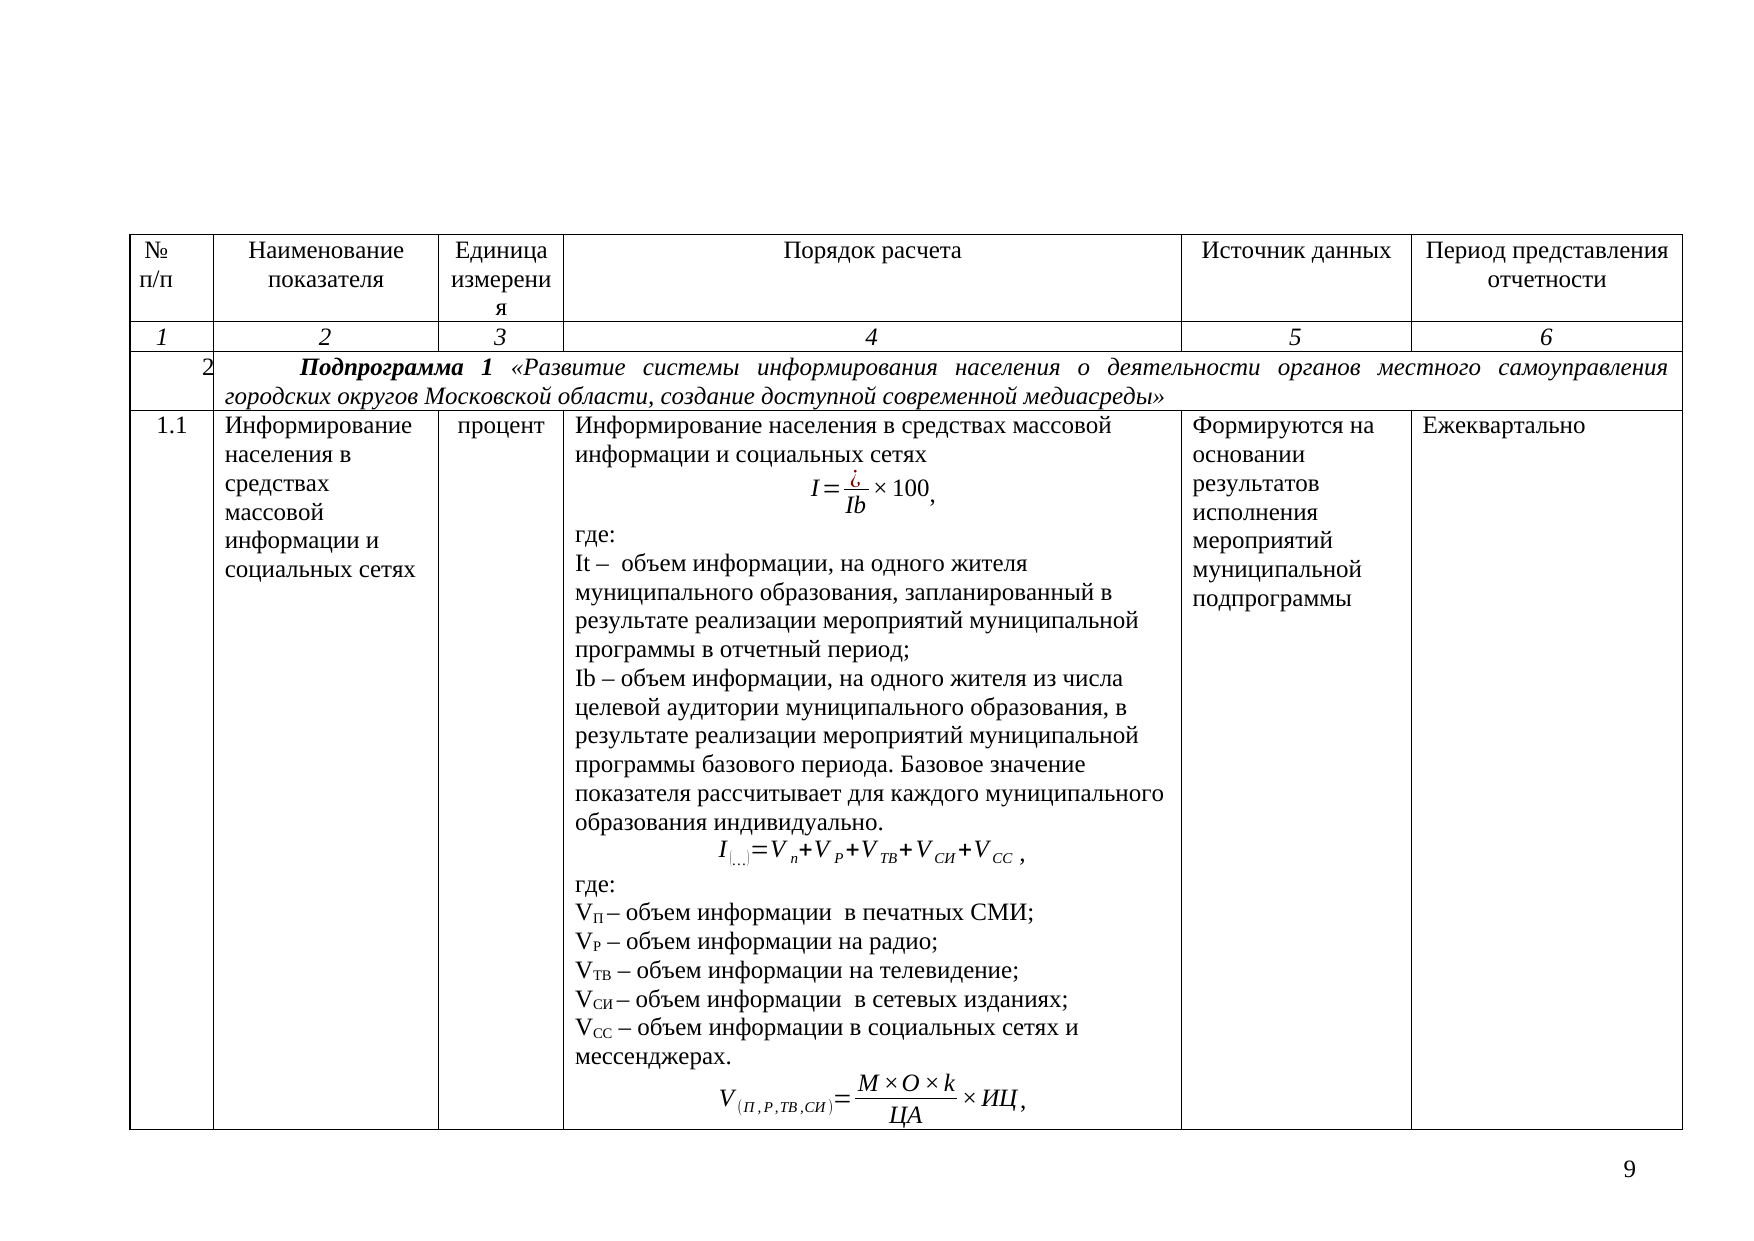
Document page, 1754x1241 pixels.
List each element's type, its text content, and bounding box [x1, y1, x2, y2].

table_cell Ежеквартально [1412, 411, 1682, 1129]
table_cell 6 [1412, 322, 1682, 351]
table_header Наименование показателя [214, 235, 438, 321]
table_header Порядок расчета [564, 235, 1181, 321]
table_header Единица измерения [439, 235, 563, 321]
table_cell Подпрограмма 1 «Развитие системы информирования населения о деятельности органов местного самоуправления городских округов Московской области, создание доступной современной медиасреды» [214, 352, 1682, 409]
table_cell 2 [131, 352, 213, 409]
table_cell 1 [131, 322, 213, 351]
table_header Период представления отчетности [1412, 235, 1682, 321]
table_cell 5 [1182, 322, 1411, 351]
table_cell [1182, 411, 1411, 1129]
table_header № п/п [131, 235, 213, 321]
table_cell 2 [214, 322, 438, 351]
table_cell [214, 411, 438, 1129]
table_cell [564, 411, 1181, 1129]
table_cell 3 [439, 322, 563, 351]
table_header Источник данных [1182, 235, 1411, 321]
table_cell процент [439, 411, 563, 1129]
table_cell 4 [564, 322, 1181, 351]
table_cell 1.1 [131, 411, 213, 1129]
